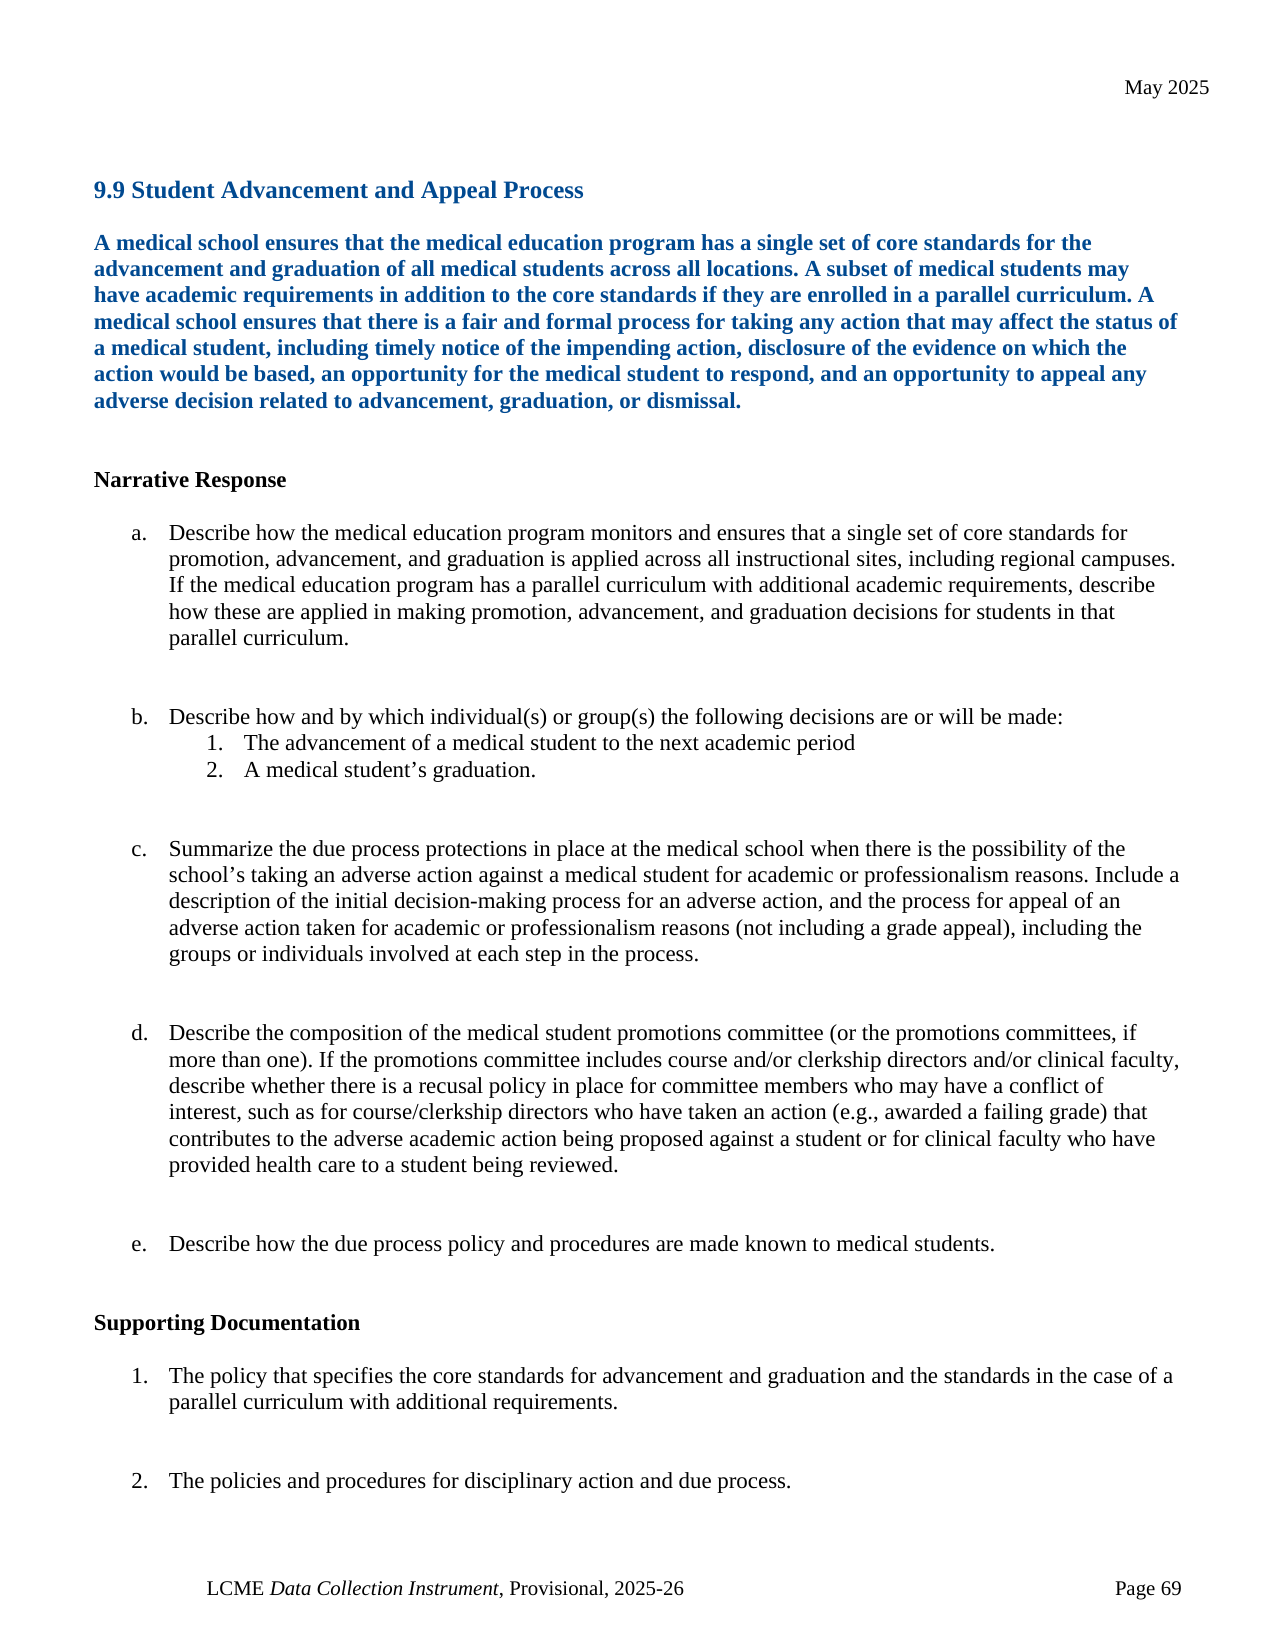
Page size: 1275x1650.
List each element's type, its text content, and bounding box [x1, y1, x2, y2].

text a. Describe how the medical education program monitors and ensures that a single set of core standards for promotion, advancement, and graduation is applied across all instructional sites, including regional campuses. If the medical education program has a parallel curriculum with additional academic requirements, describe how these are applied in making promotion, advancement, and graduation decisions for students in that parallel curriculum. [131, 519, 1181, 650]
text c. Summarize the due process protections in place at the medical school when there is the possibility of the school’s taking an adverse action against a medical student for academic or professionalism reasons. Include a description of the initial decision-making process for an adverse action, and the process for appeal of an adverse action taken for academic or professionalism reasons (not including a grade appeal), including the groups or individuals involved at each step in the process. [131, 835, 1181, 967]
text 1. The advancement of a medical student to the next academic period [206, 729, 1181, 756]
text 2. A medical student’s graduation. [206, 756, 1181, 782]
subtitle Supporting Documentation [94, 1309, 1181, 1336]
text Narrative Response [94, 466, 1181, 492]
text e. Describe how the due process policy and procedures are made known to medical students. [131, 1230, 1181, 1257]
text d. Describe the composition of the medical student promotions committee (or the promotions committees, if more than one). If the promotions committee includes course and/or clerkship directors and/or clinical faculty, describe whether there is a recusal policy in place for committee members who may have a conflict of interest, such as for course/clerkship directors who have taken an action (e.g., awarded a failing grade) that contributes to the adverse academic action being proposed against a student or for clinical faculty who have provided health care to a student being reviewed. [131, 1019, 1181, 1177]
subtitle 9.9 Student Advancement and Appeal Process [94, 175, 1181, 204]
text A medical school ensures that the medical education program has a single set of core standards for the advancement and graduation of all medical students across all locations. A subset of medical students may have academic requirements in addition to the core standards if they are enrolled in a parallel curriculum. A medical school ensures that there is a fair and formal process for taking any action that may affect the status of a medical student, including timely notice of the impending action, disclosure of the evidence on which the action would be based, an opportunity for the medical student to respond, and an opportunity to appeal any adverse decision related to advancement, graduation, or dismissal. [94, 229, 1181, 413]
text b. Describe how and by which individual(s) or group(s) the following decisions are or will be made: [131, 703, 1181, 729]
text 2. The policies and procedures for disciplinary action and due process. [131, 1467, 1181, 1494]
text 1. The policy that specifies the core standards for advancement and graduation and the standards in the case of a parallel curriculum with additional requirements. [131, 1362, 1181, 1415]
